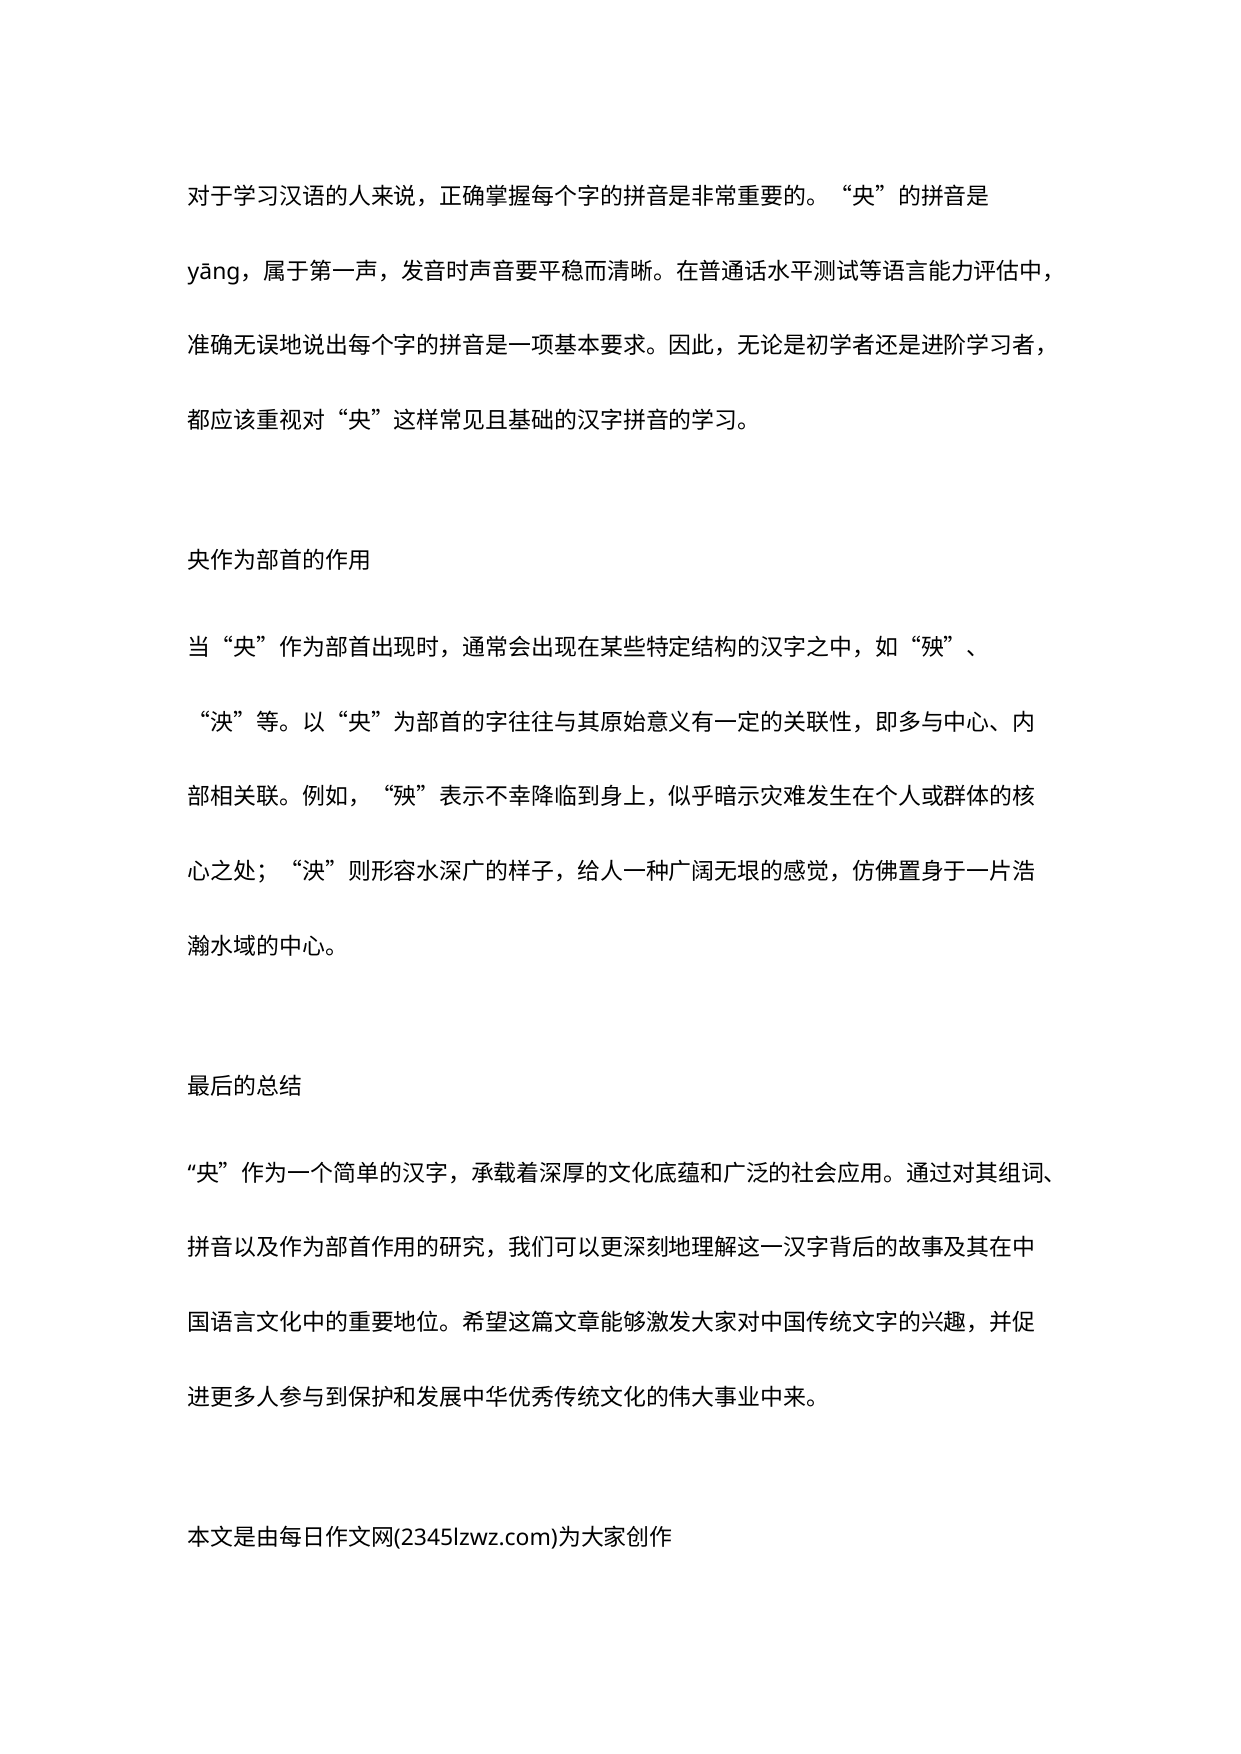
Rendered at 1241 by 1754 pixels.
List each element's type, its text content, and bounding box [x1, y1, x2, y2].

text 央作为部首的作用 [187, 526, 1053, 591]
text “央”作为一个简单的汉字，承载着深厚的文化底蕴和广泛的社会应用。通过对其组词、拼音以及作为部首作用的研究，我们可以更深刻地理解这一汉字背后的故事及其在中国语言文化中的重要地位。希望这篇文章能够激发大家对中国传统文字的兴趣，并促进更多人参与到保护和发展中华优秀传统文化的伟大事业中来。 [187, 1139, 1053, 1428]
text 最后的总结 [187, 1052, 1053, 1117]
text 当“央”作为部首出现时，通常会出现在某些特定结构的汉字之中，如“殃”、“泱”等。以“央”为部首的字往往与其原始意义有一定的关联性，即多与中心、内部相关联。例如，“殃”表示不幸降临到身上，似乎暗示灾难发生在个人或群体的核心之处；“泱”则形容水深广的样子，给人一种广阔无垠的感觉，仿佛置身于一片浩瀚水域的中心。 [187, 613, 1053, 977]
text 本文是由每日作文网(2345lzwz.com)为大家创作 [187, 1503, 1053, 1568]
text 对于学习汉语的人来说，正确掌握每个字的拼音是非常重要的。“央”的拼音是 yāng，属于第一声，发音时声音要平稳而清晰。在普通话水平测试等语言能力评估中，准确无误地说出每个字的拼音是一项基本要求。因此，无论是初学者还是进阶学习者，都应该重视对“央”这样常见且基础的汉字拼音的学习。 [187, 162, 1053, 451]
